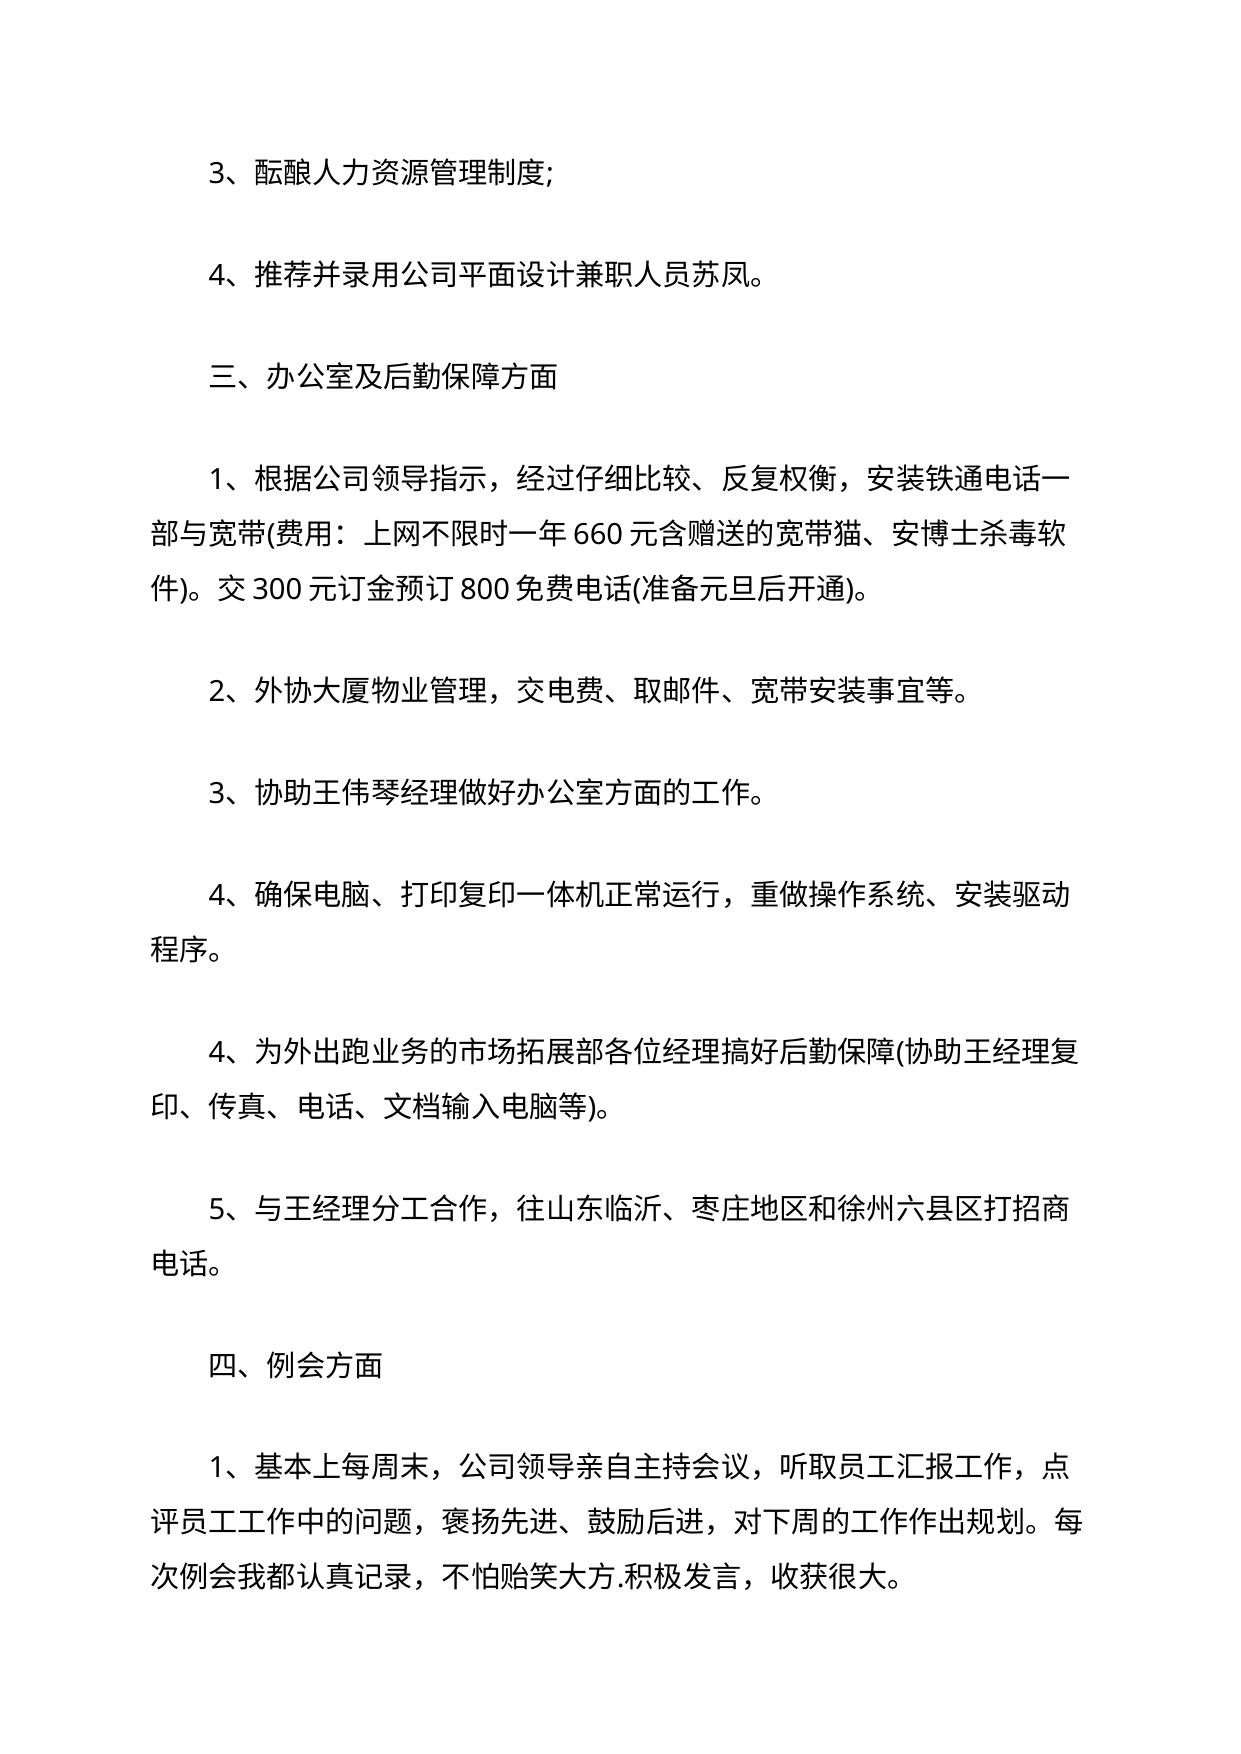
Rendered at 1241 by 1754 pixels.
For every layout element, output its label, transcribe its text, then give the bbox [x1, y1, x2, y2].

text 4、为外出跑业务的市场拓展部各位经理搞好后勤保障(协助王经理复印、传真、电话、文档输入电脑等)。 [150, 1028, 1090, 1126]
text 4、推荐并录用公司平面设计兼职人员苏凤。 [150, 252, 1090, 294]
text 3、协助王伟琴经理做好办公室方面的工作。 [150, 770, 1090, 812]
text 4、确保电脑、打印复印一体机正常运行，重做操作系统、安装驱动程序。 [150, 872, 1090, 969]
text 1、基本上每周末，公司领导亲自主持会议，听取员工汇报工作，点评员工工作中的问题，褒扬先进、鼓励后进，对下周的工作作出规划。每次例会我都认真记录，不怕贻笑大方.积极发言，收获很大。 [150, 1444, 1090, 1596]
text 四、例会方面 [150, 1342, 1090, 1384]
text 2、外协大厦物业管理，交电费、取邮件、宽带安装事宜等。 [150, 668, 1090, 710]
text 5、与王经理分工合作，往山东临沂、枣庄地区和徐州六县区打招商电话。 [150, 1185, 1090, 1283]
text 三、办公室及后勤保障方面 [150, 354, 1090, 396]
text 3、酝酿人力资源管理制度; [150, 150, 1090, 192]
text 1、根据公司领导指示，经过仔细比较、反复权衡，安装铁通电话一部与宽带(费用：上网不限时一年660元含赠送的宽带猫、安博士杀毒软件)。交300元订金预订800免费电话(准备元旦后开通)。 [150, 456, 1090, 608]
